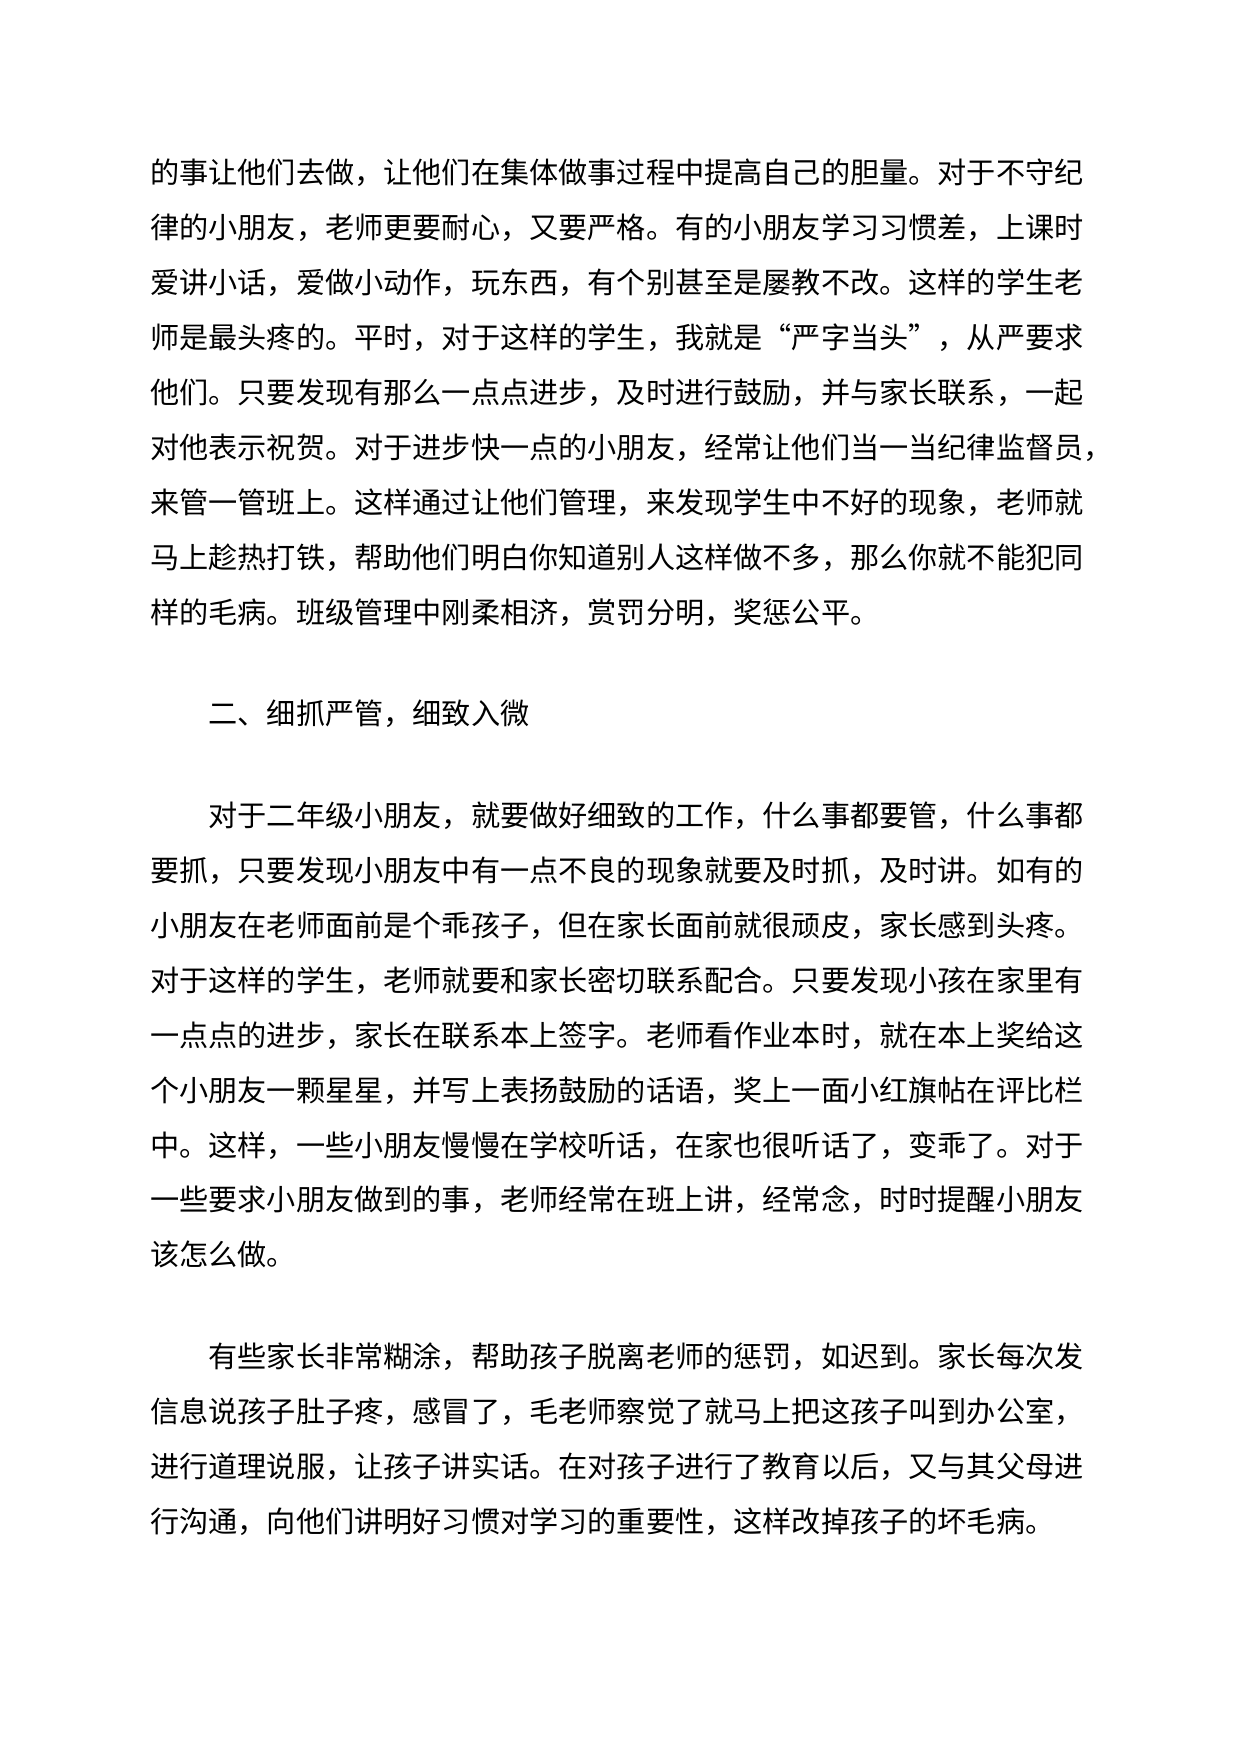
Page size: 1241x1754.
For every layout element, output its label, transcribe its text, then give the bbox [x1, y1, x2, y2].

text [150, 150, 1090, 631]
text 有些家长非常糊涂，帮助孩子脱离老师的惩罚，如迟到。家长每次发信息说孩子肚子疼，感冒了，毛老师察觉了就马上把这孩子叫到办公室，进行道理说服，让孩子讲实话。在对孩子进行了教育以后，又与其父母进行沟通，向他们讲明好习惯对学习的重要性，这样改掉孩子的坏毛病。 [150, 1334, 1090, 1541]
text 对于二年级小朋友，就要做好细致的工作，什么事都要管，什么事都要抓，只要发现小朋友中有一点不良的现象就要及时抓，及时讲。如有的小朋友在老师面前是个乖孩子，但在家长面前就很顽皮，家长感到头疼。对于这样的学生，老师就要和家长密切联系配合。只要发现小孩在家里有一点点的进步，家长在联系本上签字。老师看作业本时，就在本上奖给这个小朋友一颗星星，并写上表扬鼓励的话语，奖上一面小红旗帖在评比栏中。这样，一些小朋友慢慢在学校听话，在家也很听话了，变乖了。对于一些要求小朋友做到的事，老师经常在班上讲，经常念，时时提醒小朋友该怎么做。 [150, 793, 1090, 1274]
text 二、细抓严管，细致入微 [150, 691, 1090, 733]
